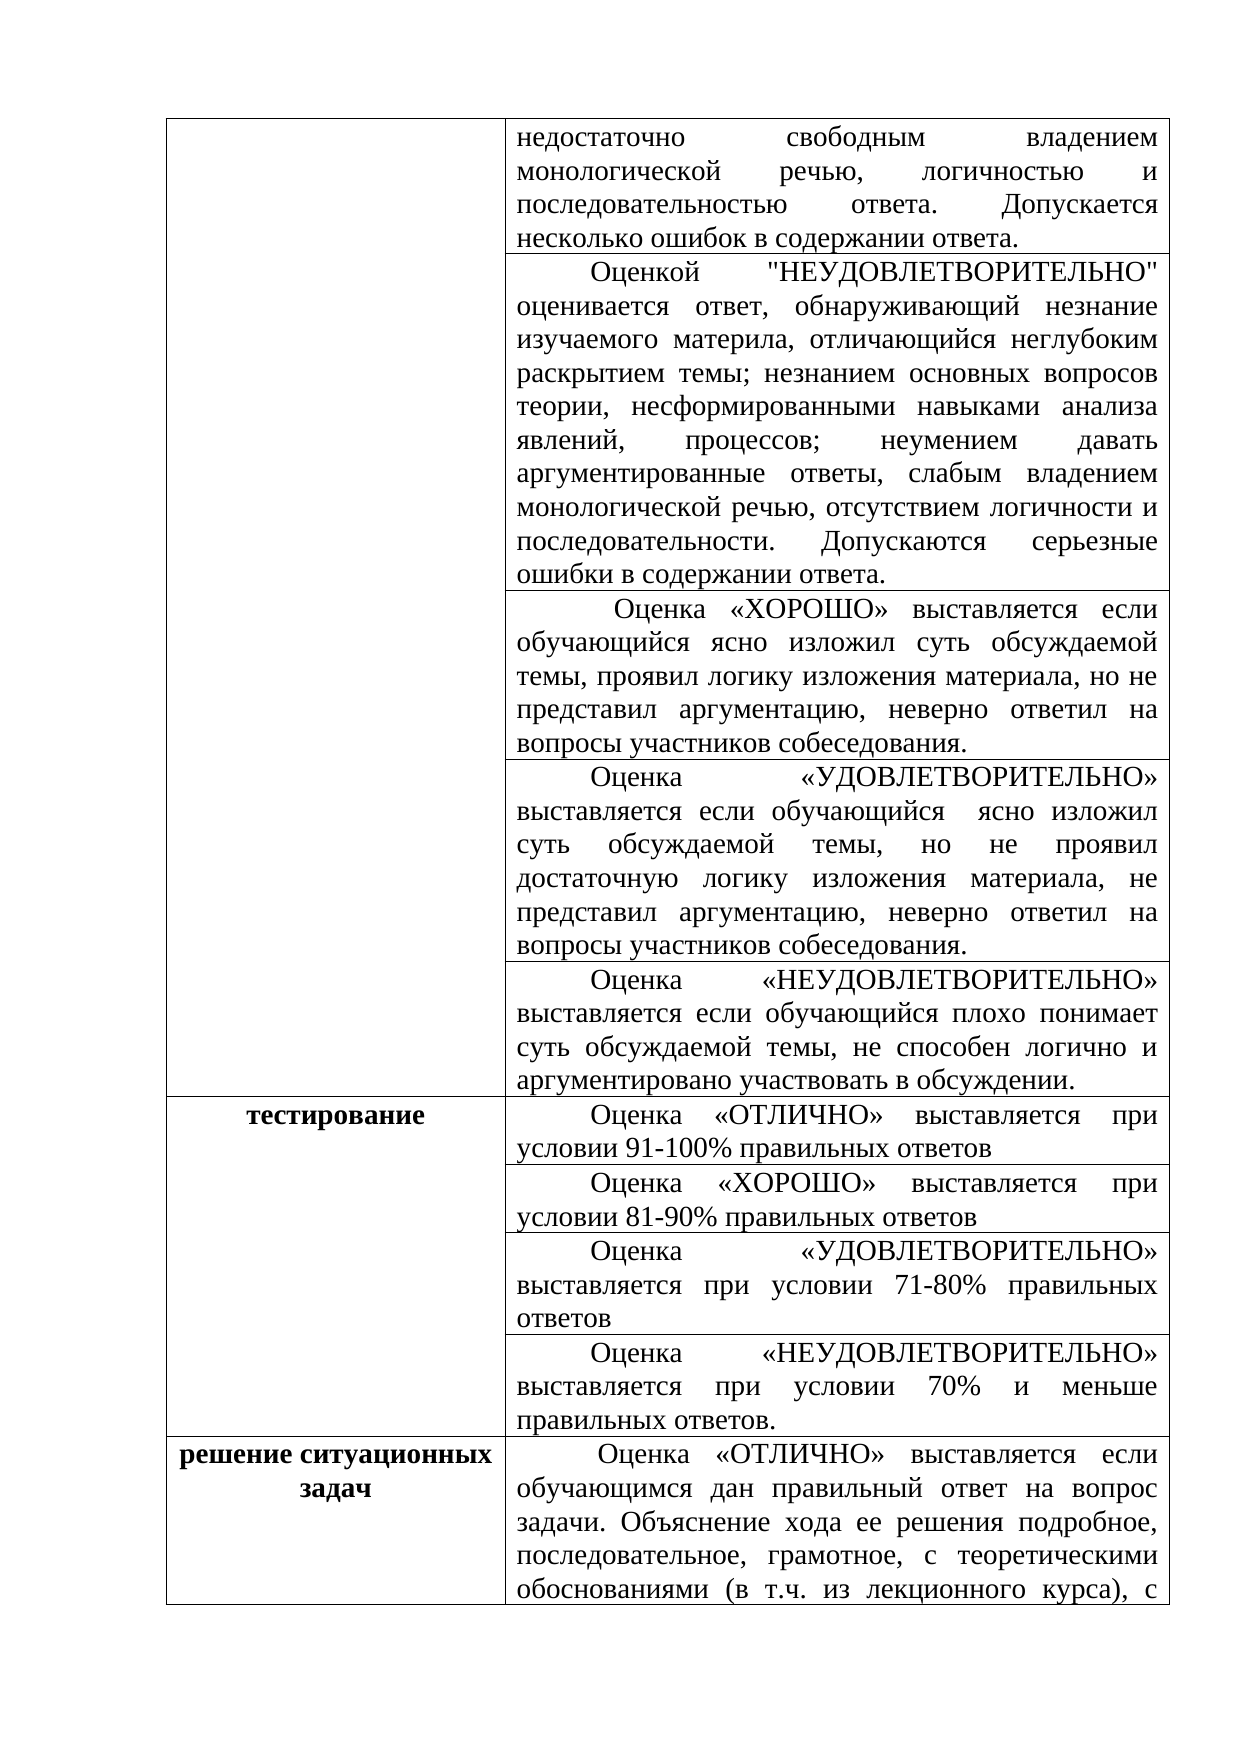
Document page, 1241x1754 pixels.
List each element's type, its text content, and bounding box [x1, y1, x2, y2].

table_cell Оценка «НЕУДОВЛЕТВОРИТЕЛЬНО» выставляется если обучающийся плохо понимает суть обсуждаемой темы, не способен логично и аргументировано участвовать в обсуждении. [506, 962, 1169, 1096]
table_cell тестирование [167, 1097, 505, 1436]
table_cell Оценка «ХОРОШО» выставляется при условии 81-90% правильных ответов [506, 1165, 1169, 1232]
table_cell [167, 1437, 505, 1604]
table_cell Оценка «ОТЛИЧНО» выставляется при условии 91-100% правильных ответов [506, 1097, 1169, 1164]
table_cell Оценка «УДОВЛЕТВОРИТЕЛЬНО» выставляется если обучающийся ясно изложил суть обсуждаемой темы, но не проявил достаточную логику изложения материала, не представил аргументацию, неверно ответил на вопросы участников собеседования. [506, 760, 1169, 961]
table_cell Оценка «УДОВЛЕТВОРИТЕЛЬНО» выставляется при условии 71-80% правильных ответов [506, 1233, 1169, 1334]
table_cell Оценка «ХОРОШО» выставляется если обучающийся ясно изложил суть обсуждаемой темы, проявил логику изложения материала, но не представил аргументацию, неверно ответил на вопросы участников собеседования. [506, 591, 1169, 758]
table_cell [506, 119, 1169, 253]
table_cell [506, 1437, 1169, 1604]
table_cell Оценка «НЕУДОВЛЕТВОРИТЕЛЬНО» выставляется при условии 70% и меньше правильных ответов. [506, 1335, 1169, 1436]
table_cell Оценкой "НЕУДОВЛЕТВОРИТЕЛЬНО" оценивается ответ, обнаруживающий незнание изучаемого материла, отличающийся неглубоким раскрытием темы; незнанием основных вопросов теории, несформированными навыками анализа явлений, процессов; неумением давать аргументированные ответы, слабым владением монологической речью, отсутствием логичности и последовательности. Допускаются серьезные ошибки в содержании ответа. [506, 254, 1169, 590]
